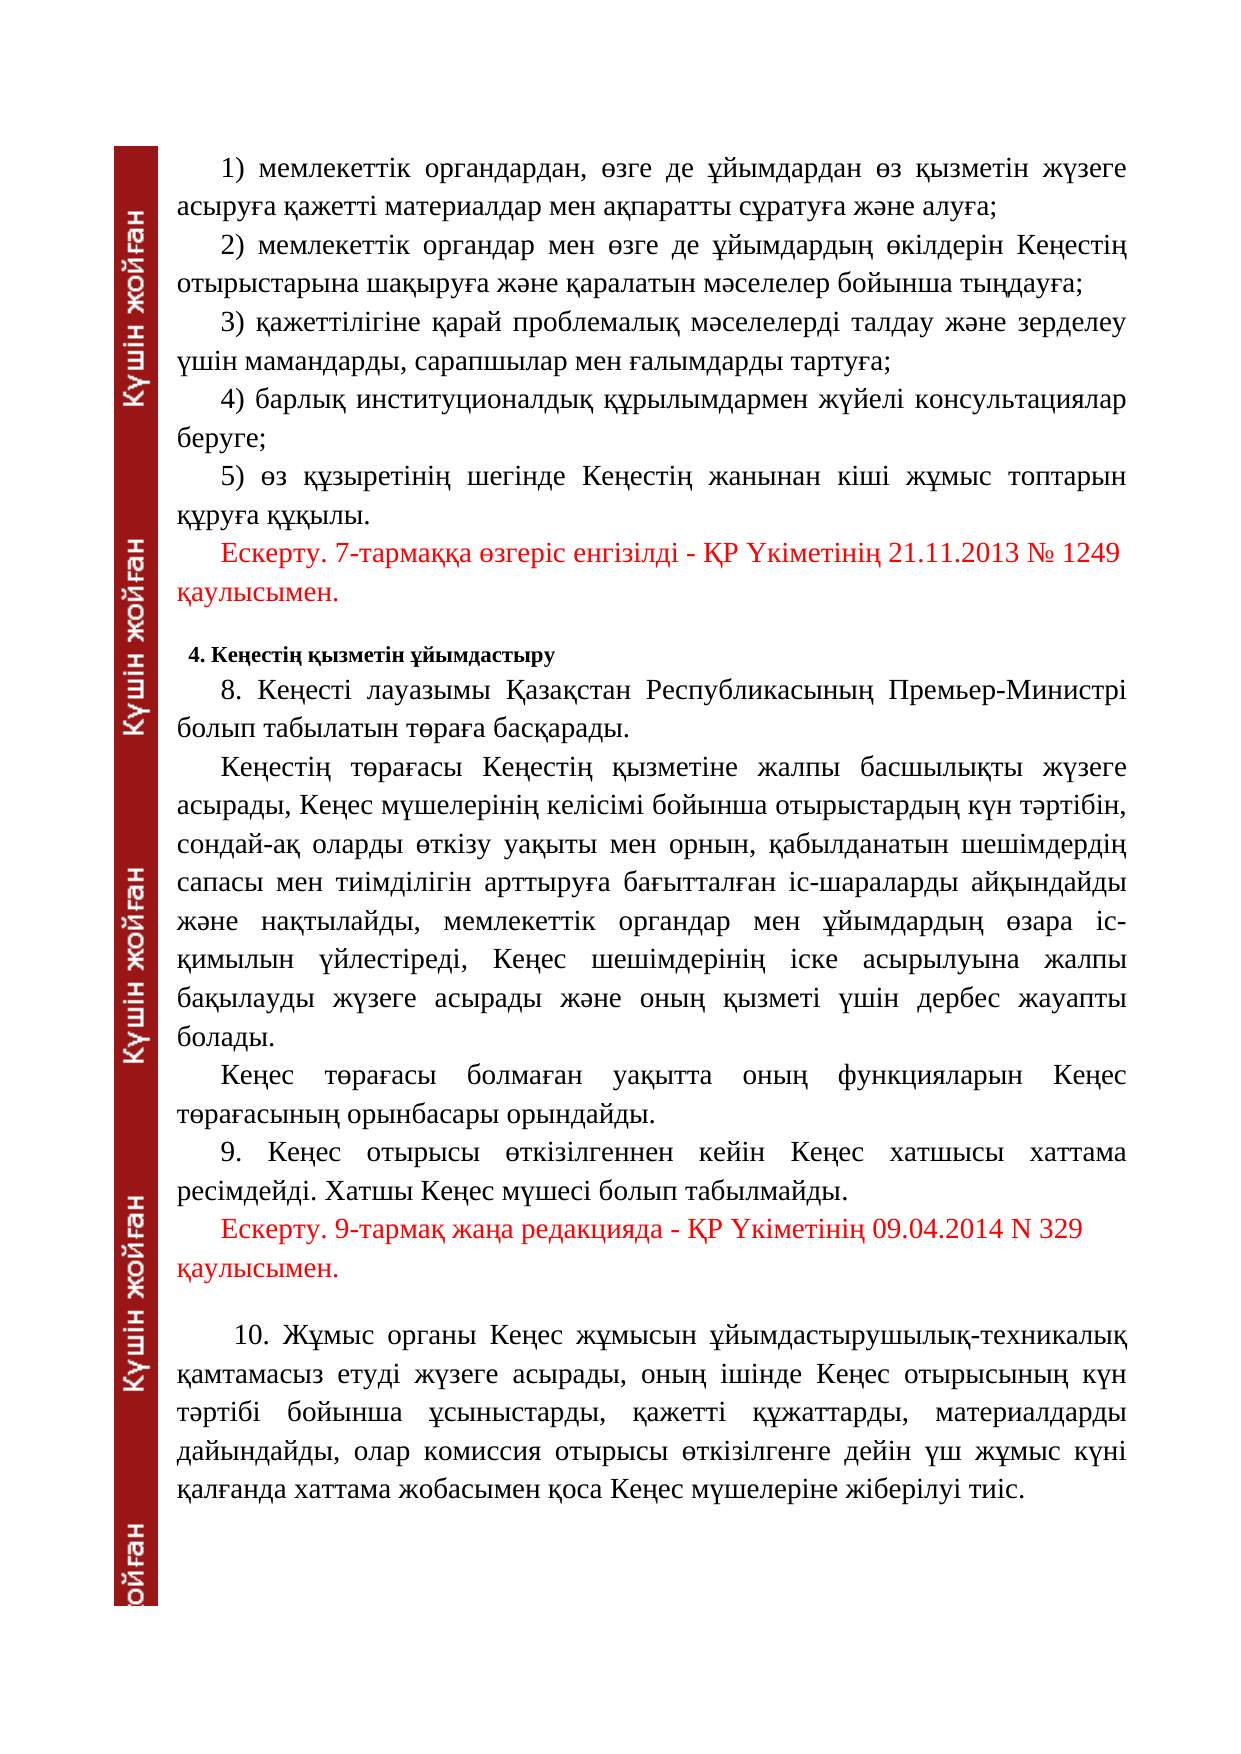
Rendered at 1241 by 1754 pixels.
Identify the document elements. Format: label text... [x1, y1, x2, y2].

picture [114, 668, 158, 672]
text 1) мемлекеттік органдардан, өзге де ұйымдардан өз қызметін жүзеге асыруға қажетті материалдар мен ақпаратты сұратуға және алуға; [112, 150, 1128, 222]
text Кеңестің төрағасы Кеңестің қызметіне жалпы басшылықты жүзеге асырады, Кеңес мүшелерінің келісімі бойынша отырыстардың күн тәртібін, сондай-ақ оларды өткізу уақыты мен орнын, қабылданатын шешімдердің сапасы мен тиімділігін арттыруға бағытталған іс-шараларды айқындайды және нақтылайды, мемлекеттік органдар мен ұйымдардың өзара іс-қимылын үйлестіреді, Кеңес шешімдерінің іске асырылуына жалпы бақылауды жүзеге асырады және оның қызметі үшін дербес жауапты болады. [112, 749, 1128, 1052]
picture [114, 453, 158, 458]
picture [114, 146, 158, 150]
picture [114, 376, 158, 381]
text 3) қажеттілігіне қарай проблемалық мәселелерді талдау және зерделеу үшін мамандарды, сарапшылар мен ғалымдарды тартуға; [112, 304, 1128, 376]
picture [114, 222, 158, 227]
text Ескерту. 9-тармақ жаңа редакцияда - ҚР Үкіметінің 09.04.2014 N 329 қаулысымен. [112, 1211, 1128, 1314]
text 10. Жұмыс органы Кеңес жұмысын ұйымдастырушылық-техникалық қамтамасыз етуді жүзеге асырады, оның ішінде Кеңес отырысының күн тәртібі бойынша ұсыныстарды, қажетті құжаттарды, материалдарды дайындайды, олар комиссия отырысы өткізілгенге дейін үш жұмыс күні қалғанда хаттама жобасымен қоса Кеңес мүшелеріне жіберілуі тиіс. [112, 1317, 1128, 1505]
text 9. Кеңес отырысы өткізілгеннен кейін Кеңес хатшысы хаттама ресімдейді. Хатшы Кеңес мүшесі болып табылмайды. [112, 1134, 1128, 1206]
picture [114, 638, 158, 642]
text Ескерту. 7-тармаққа өзгеріс енгізілді - ҚР Үкіметінің 21.11.2013 № 1249 қаулысымен. [112, 535, 1128, 638]
picture [114, 1129, 158, 1134]
text 5) өз құзыретінің шегінде Кеңестің жанынан кіші жұмыс топтарын құруға құқылы. [112, 458, 1128, 530]
picture [114, 1505, 158, 1606]
text 8. Кеңесті лауазымы Қазақстан Республикасының Премьер-Министрі болып табылатын төраға басқарады. [112, 672, 1128, 744]
text 4. Кеңестің қызметін ұйымдастыру [112, 642, 1128, 668]
text 4) барлық институционалдық құрылымдармен жүйелі консультациялар беруге; [112, 381, 1128, 453]
picture [114, 299, 158, 304]
text 2) мемлекеттік органдар мен өзге де ұйымдардың өкілдерін Кеңестің отырыстарына шақыруға және қаралатын мәселелер бойынша тыңдауға; [112, 227, 1128, 299]
picture [114, 1206, 158, 1211]
picture [114, 530, 158, 535]
text Кеңес төрағасы болмаған уақытта оның функцияларын Кеңес төрағасының орынбасары орындайды. [112, 1057, 1128, 1129]
picture [114, 744, 158, 749]
picture [114, 1052, 158, 1057]
